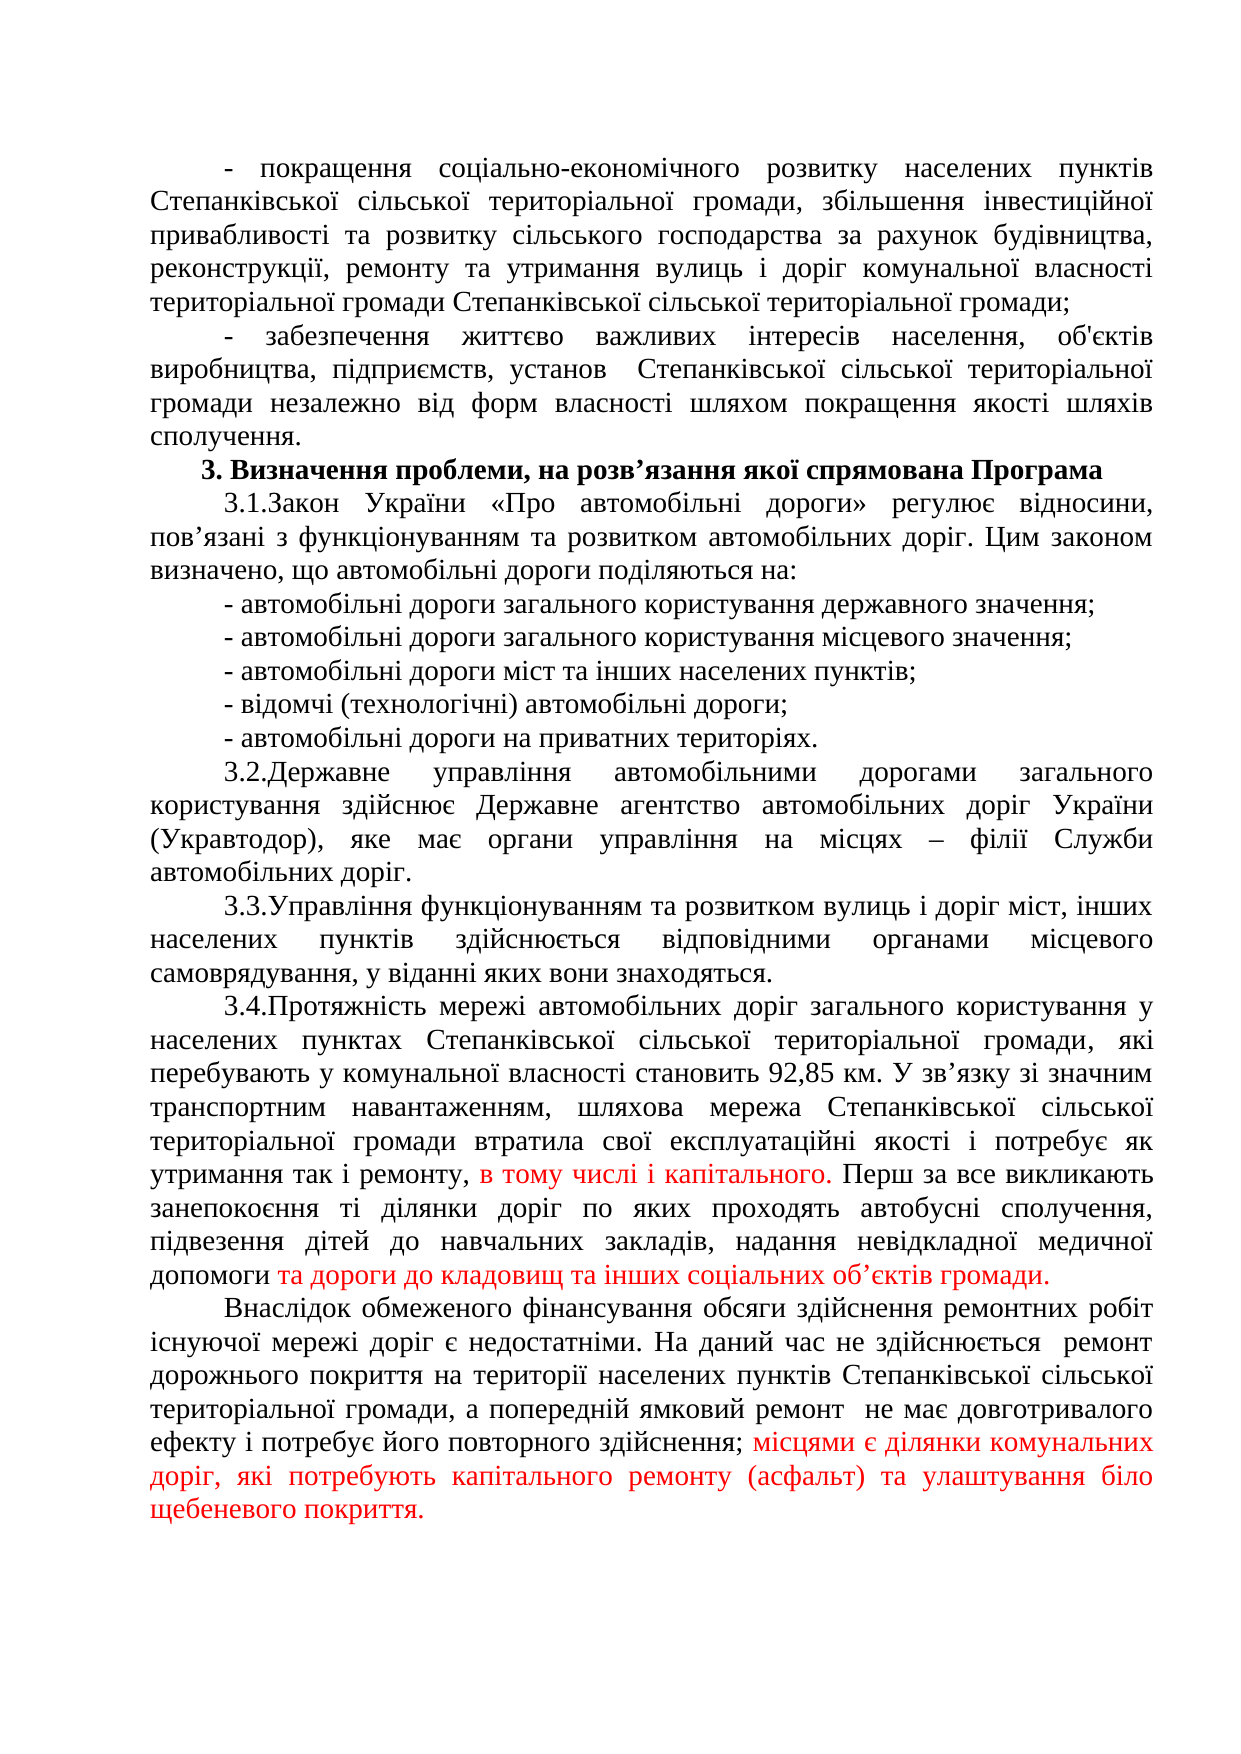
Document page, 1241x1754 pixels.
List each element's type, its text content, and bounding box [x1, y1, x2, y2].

text 3.1.Закон України «Про автомобільні дороги» регулює відносини, пов’язані з функціонуванням та розвитком автомобільних доріг. Цим законом визначено, що автомобільні дороги поділяються на: [150, 485, 1154, 586]
text - відомчі (технологічні) автомобільні дороги; [150, 687, 1154, 720]
text Внаслідок обмеженого фінансування обсяги здійснення ремонтних робіт існуючої мережі доріг є недостатніми. На даний час не здійснюється ремонт дорожнього покриття на території населених пунктів Степанківської сільської територіальної громади, а попередній ямковий ремонт не має довготривалого ефекту і потребує його повторного здійснення; місцями є ділянки комунальних доріг, які потребують капітального ремонту (асфальт) та улаштування біло щебеневого покриття. [150, 1290, 1154, 1525]
text - автомобільні дороги загального користування державного значення; [150, 586, 1154, 619]
text - автомобільні дороги міст та інших населених пунктів; [150, 653, 1154, 687]
text 3.3.Управління функціонуванням та розвитком вулиць і доріг міст, інших населених пунктів здійснюється відповідними органами місцевого самоврядування, у віданні яких вони знаходяться. [150, 888, 1154, 988]
text - автомобільні дороги на приватних територіях. [150, 720, 1154, 754]
text - автомобільні дороги загального користування місцевого значення; [150, 619, 1154, 653]
text 3. Визначення проблеми, на розв’язання якої спрямована Програма [150, 452, 1154, 485]
text - забезпечення життєво важливих інтересів населення, об'єктів виробництва, підприємств, установ Степанківської сільської територіальної громади незалежно від форм власності шляхом покращення якості шляхів сполучення. [150, 318, 1154, 452]
text 3.2.Державне управління автомобільними дорогами загального користування здійснює Державне агентство автомобільних доріг України (Укравтодор), яке має органи управління на місцях – філії Служби автомобільних доріг. [150, 754, 1154, 888]
text 3.4.Протяжність мережі автомобільних доріг загального користування у населених пунктах Степанківської сільської територіальної громади, які перебувають у комунальної власності становить 92,85 км. У зв’язку зі значним транспортним навантаженням, шляхова мережа Степанківської сільської територіальної громади втратила свої експлуатаційні якості і потребує як утримання так і ремонту, в тому числі і капітального. Перш за все викликають занепокоєння ті ділянки доріг по яких проходять автобусні сполучення, підвезення дітей до навчальних закладів, надання невідкладної медичної допомоги та дороги до кладовищ та інших соціальних об’єктів громади. [150, 988, 1154, 1290]
text - покращення соціально-економічного розвитку населених пунктів Степанківської сільської територіальної громади, збільшення інвестиційної привабливості та розвитку сільського господарства за рахунок будівництва, реконструкції, ремонту та утримання вулиць і доріг комунальної власності територіальної громади Степанківської сільської територіальної громади; [150, 150, 1154, 318]
